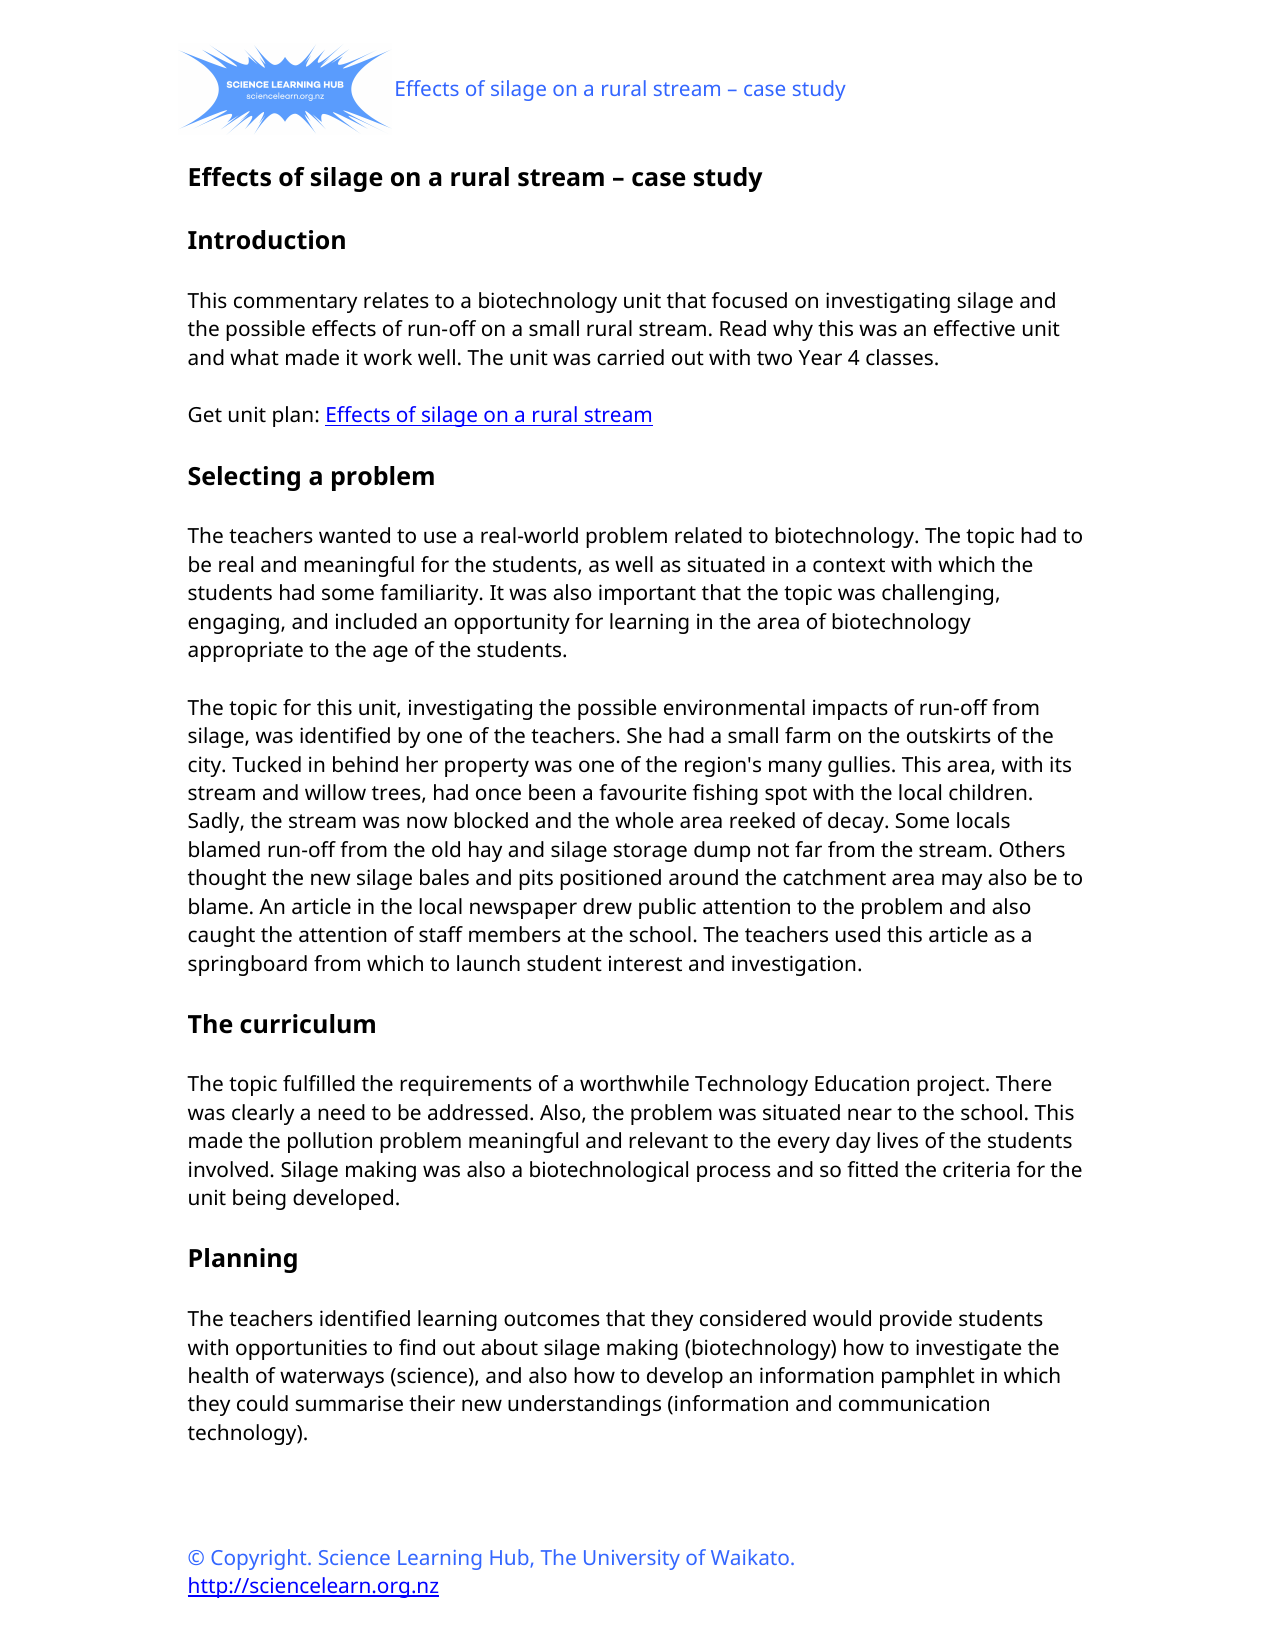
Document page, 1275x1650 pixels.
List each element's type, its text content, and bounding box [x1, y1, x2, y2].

text The teachers wanted to use a real-world problem related to biotechnology. The topic had to be real and meaningful for the students, as well as situated in a context with which the students had some familiarity. It was also important that the topic was challenging, engaging, and included an opportunity for learning in the area of biotechnology appropriate to the age of the students. [187, 521, 1087, 664]
text The topic for this unit, investigating the possible environmental impacts of run-off from silage, was identified by one of the teachers. She had a small farm on the outskirts of the city. Tucked in behind her property was one of the region's many gullies. This area, with its stream and willow trees, had once been a favourite fishing spot with the local children. Sadly, the stream was now blocked and the whole area reeked of decay. Some locals blamed run-off from the old hay and silage storage dump not far from the stream. Others thought the new silage bales and pits positioned around the catchment area may also be to blame. An article in the local newspaper drew public attention to the problem and also caught the attention of staff members at the school. The teachers used this article as a springboard from which to launch student interest and investigation. [187, 693, 1087, 977]
text Effects of silage on a rural stream – case study [187, 160, 1087, 194]
text Get unit plan: Effects of silage on a rural stream [187, 401, 1087, 429]
text This commentary relates to a biotechnology unit that focused on investigating silage and the possible effects of run-off on a small rural stream. Read why this was an effective unit and what made it work well. The unit was carried out with two Year 4 classes. [187, 286, 1087, 371]
text The topic fulfilled the requirements of a worthwhile Technology Education project. There was clearly a need to be addressed. Also, the problem was situated near to the school. This made the pollution problem meaningful and relevant to the every day lives of the students involved. Silage making was also a biotechnological process and so fitted the criteria for the unit being developed. [187, 1069, 1087, 1212]
text Introduction [187, 223, 1087, 257]
picture [178, 43, 392, 135]
text The teachers identified learning outcomes that they considered would provide students with opportunities to find out about silage making (biotechnology) how to investigate the health of waterways (science), and also how to develop an information pamphlet in which they could summarise their new understandings (information and communication technology). [187, 1304, 1087, 1446]
text Planning [187, 1241, 1087, 1275]
text The curriculum [187, 1006, 1087, 1040]
text Selecting a problem [187, 458, 1087, 492]
